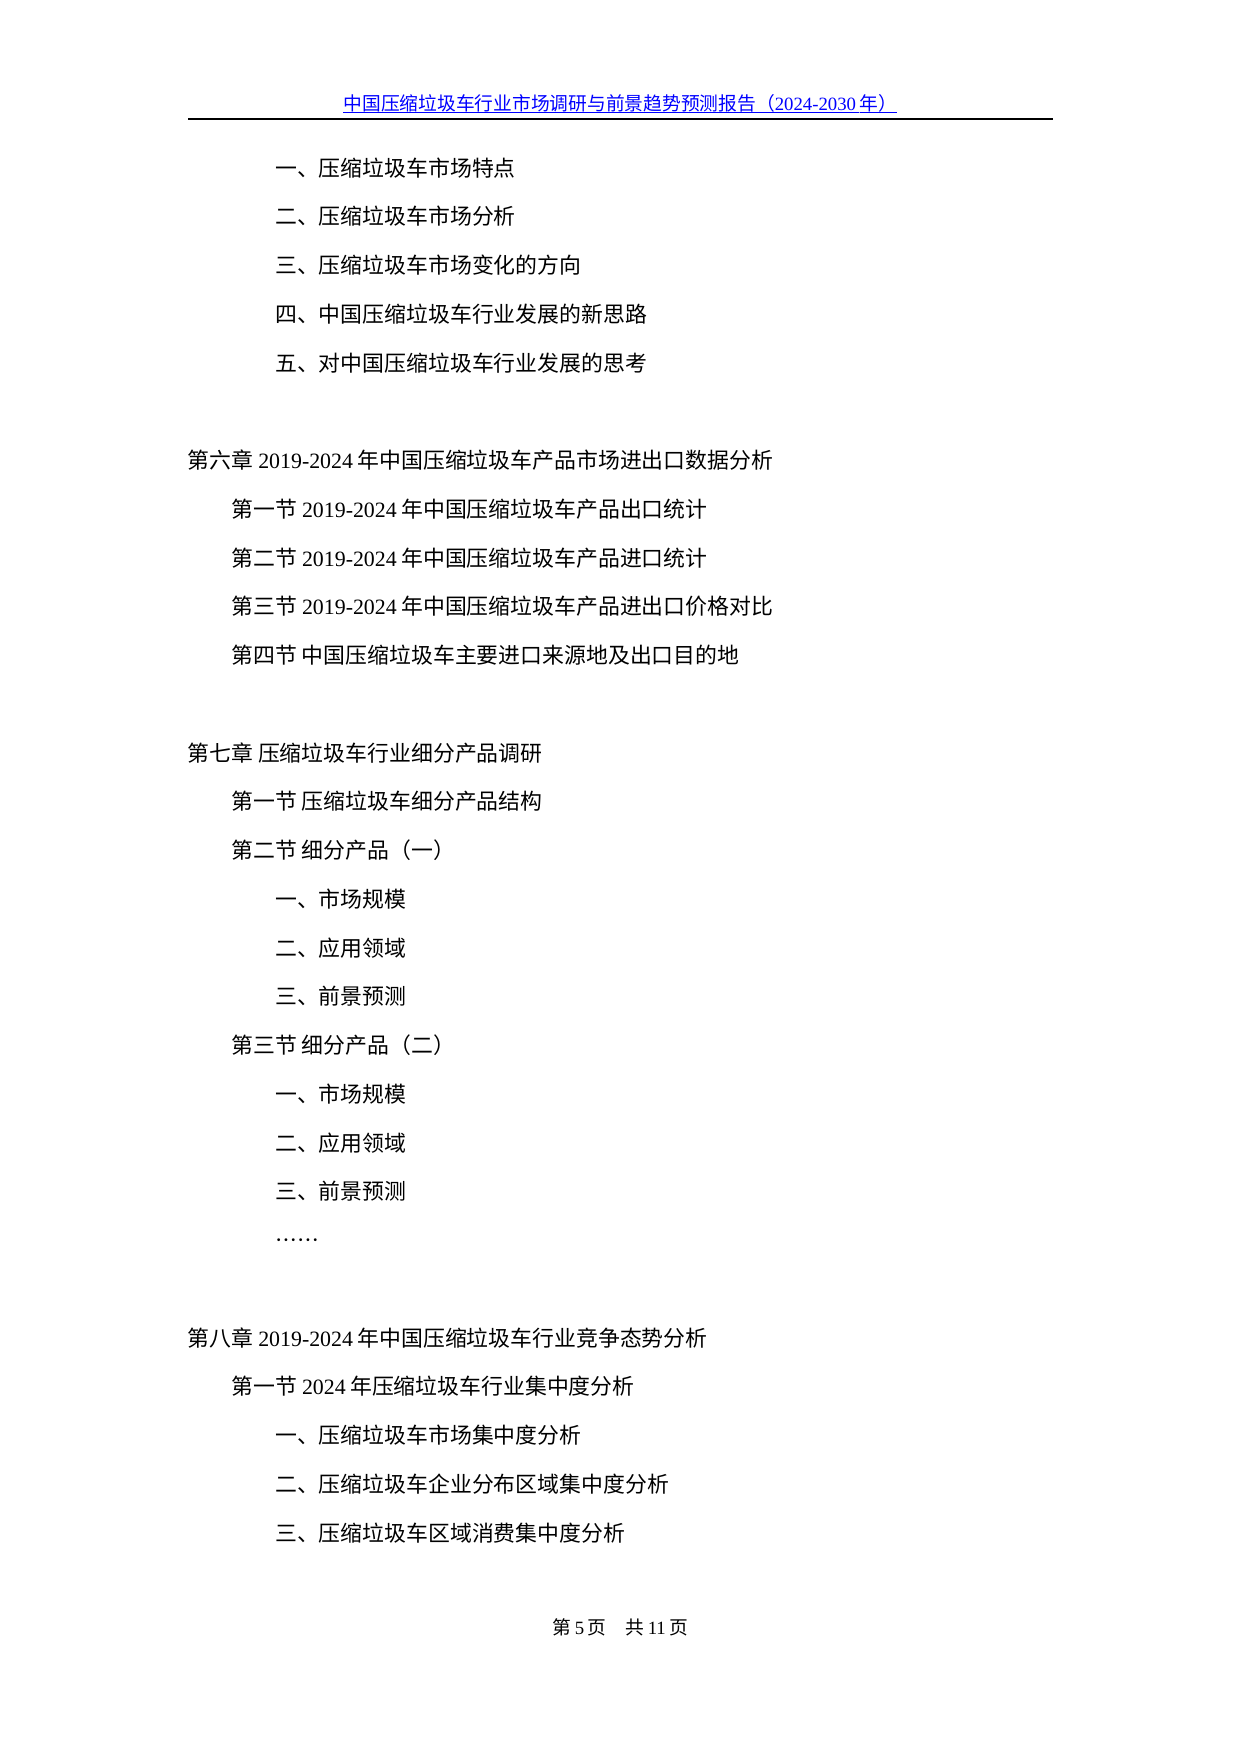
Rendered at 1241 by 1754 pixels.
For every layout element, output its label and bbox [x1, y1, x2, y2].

text [187, 150, 1053, 1548]
